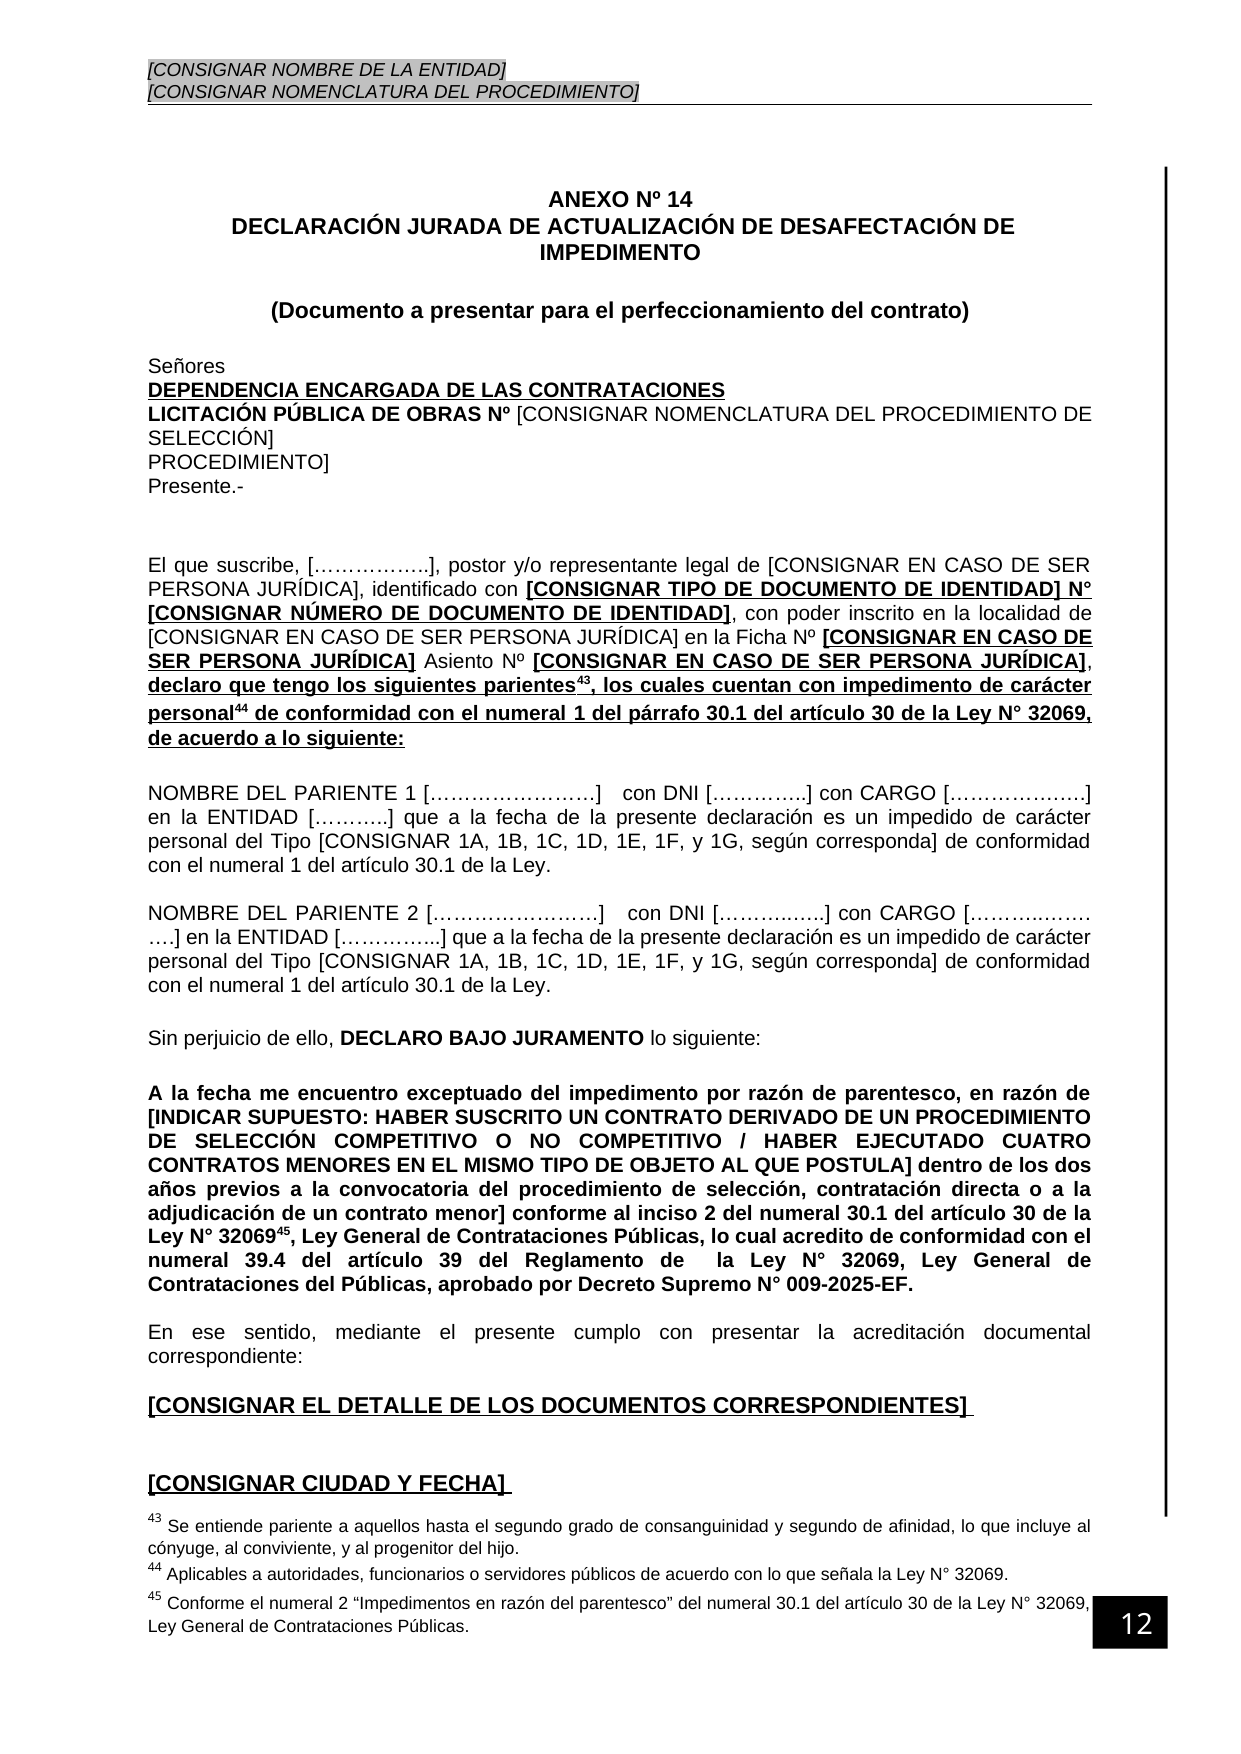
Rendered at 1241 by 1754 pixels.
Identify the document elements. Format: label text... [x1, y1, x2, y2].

text Señores [148, 354, 1092, 378]
text DECLARACIÓN JURADA DE ACTUALIZACIÓN DE DESAFECTACIÓN DE IMPEDIMENTO [148, 213, 1092, 266]
text [CONSIGNAR EL DETALLE DE LOS DOCUMENTOS CORRESPONDIENTES] [148, 1392, 1092, 1418]
text PROCEDIMIENTO] [148, 450, 1092, 474]
text NOMBRE DEL PARIENTE 1 [……………………] con DNI […………..] con CARGO […………….….] en la ENTIDAD [………..] que a la fecha de la presente declaración es un impedido de carácter personal del Tipo [CONSIGNAR 1A, 1B, 1C, 1D, 1E, 1F, y 1G, según corresponda] de conformidad con el numeral 1 del artículo 30.1 de la Ley. [148, 781, 1092, 877]
text [CONSIGNAR CIUDAD Y FECHA] [148, 1469, 1092, 1496]
text En ese sentido, mediante el presente cumplo con presentar la acreditación documental correspondiente: [148, 1320, 1092, 1368]
text NOMBRE DEL PARIENTE 2 [……………………] con DNI [………..…..] con CARGO [………..…….….] en la ENTIDAD […………...] que a la fecha de la presente declaración es un impedido de carácter personal del Tipo [CONSIGNAR 1A, 1B, 1C, 1D, 1E, 1F, y 1G, según corresponda] de conformidad con el numeral 1 del artículo 30.1 de la Ley. [148, 901, 1092, 997]
text Sin perjuicio de ello, DECLARO BAJO JURAMENTO lo siguiente: [148, 1025, 1092, 1049]
text Presente.- [148, 474, 1092, 498]
text LICITACIÓN PÚBLICA DE OBRAS Nº [CONSIGNAR NOMENCLATURA DEL PROCEDIMIENTO DE SELECCIÓN] [148, 402, 1092, 450]
text ANEXO Nº 14 [148, 186, 1092, 213]
text El que suscribe, [……………..], postor y/o representante legal de [CONSIGNAR EN CASO DE SER PERSONA JURÍDICA], identificado con [CONSIGNAR TIPO DE DOCUMENTO DE IDENTIDAD] N° [CONSIGNAR NÚMERO DE DOCUMENTO DE IDENTIDAD], con poder inscrito en la localidad de [CONSIGNAR EN CASO DE SER PERSONA JURÍDICA] en la Ficha Nº [CONSIGNAR EN CASO DE SER PERSONA JURÍDICA] Asiento Nº [CONSIGNAR EN CASO DE SER PERSONA JURÍDICA], declaro que tengo los siguientes parientes, los cuales cuentan con impedimento de carácter personal de conformidad con el numeral 1 del párrafo 30.1 del artículo 30 de la Ley N° 32069, de acuerdo a lo siguiente: [148, 553, 1092, 694]
text DEPENDENCIA ENCARGADA DE LAS CONTRATACIONES [148, 378, 1092, 402]
text (Documento a presentar para el perfeccionamiento del contrato) [148, 297, 1092, 323]
text A la fecha me encuentro exceptuado del impedimento por razón de parentesco, en razón de [INDICAR SUPUESTO: HABER SUSCRITO UN CONTRATO DERIVADO DE UN PROCEDIMIENTO DE SELECCIÓN COMPETITIVO O NO COMPETITIVO / HABER EJECUTADO CUATRO CONTRATOS MENORES EN EL MISMO TIPO DE OBJETO AL QUE POSTULA] dentro de los dos años previos a la convocatoria del procedimiento de selección, contratación directa o a la adjudicación de un contrato menor] conforme al inciso 2 del numeral 30.1 del artículo 30 de la Ley N° 32069, Ley General de Contrataciones Públicas, lo cual acredito de conformidad con el numeral 39.4 del artículo 39 del Reglamento de la Ley N° 32069, Ley General de Contrataciones del Públicas, aprobado por Decreto Supremo N° 009-2025-EF. [148, 1081, 1092, 1296]
